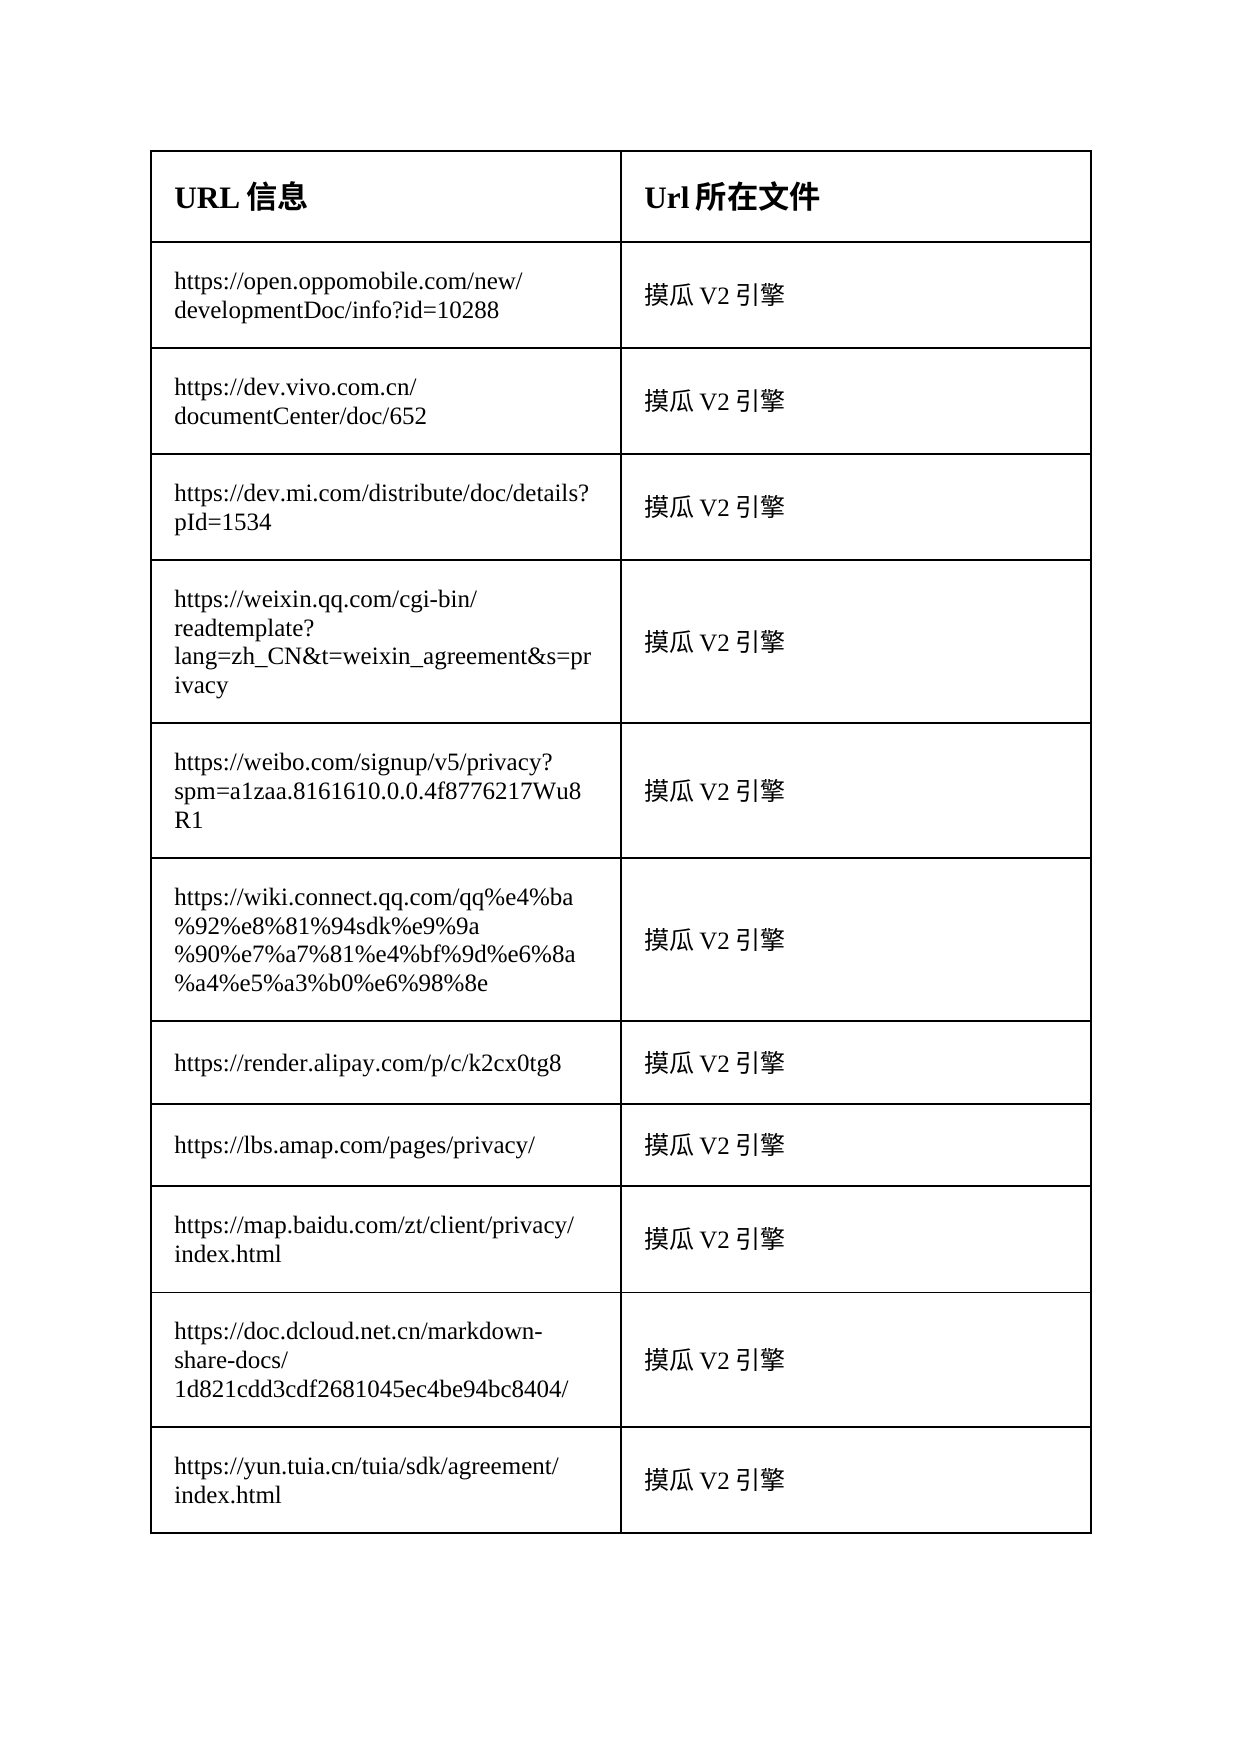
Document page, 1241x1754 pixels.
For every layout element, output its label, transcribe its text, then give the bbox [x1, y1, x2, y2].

table_header Url所在文件 [622, 152, 1090, 241]
table_cell 摸瓜V2引擎 [622, 1428, 1090, 1532]
table_cell https://weibo.com/signup/v5/privacy?spm=a1zaa.8161610.0.0.4f8776217Wu8R1 [152, 724, 620, 857]
table_cell 摸瓜V2引擎 [622, 455, 1090, 559]
table_cell https://dev.mi.com/distribute/doc/details?pId=1534 [152, 455, 620, 559]
table_cell https://render.alipay.com/p/c/k2cx0tg8 [152, 1022, 620, 1103]
table_cell 摸瓜V2引擎 [622, 349, 1090, 453]
table_header URL信息 [152, 152, 620, 241]
table_cell 摸瓜V2引擎 [622, 1022, 1090, 1103]
table_cell 摸瓜V2引擎 [622, 724, 1090, 857]
table_cell https://dev.vivo.com.cn/documentCenter/doc/652 [152, 349, 620, 453]
table_cell 摸瓜V2引擎 [622, 1293, 1090, 1426]
table_cell 摸瓜V2引擎 [622, 1105, 1090, 1185]
table_cell https://lbs.amap.com/pages/privacy/ [152, 1105, 620, 1185]
table_cell https://map.baidu.com/zt/client/privacy/index.html [152, 1187, 620, 1291]
table_cell 摸瓜V2引擎 [622, 243, 1090, 347]
table_cell https://wiki.connect.qq.com/qq%e4%ba%92%e8%81%94sdk%e9%9a%90%e7%a7%81%e4%bf%9d%e6%8a%a4%e5%a3%b0%e6%98%8e [152, 859, 620, 1020]
table_cell https://weixin.qq.com/cgi-bin/readtemplate?lang=zh_CN&t=weixin_agreement&s=privacy [152, 561, 620, 722]
table_cell 摸瓜V2引擎 [622, 859, 1090, 1020]
table_cell 摸瓜V2引擎 [622, 561, 1090, 722]
table_cell https://open.oppomobile.com/new/developmentDoc/info?id=10288 [152, 243, 620, 347]
table_cell https://yun.tuia.cn/tuia/sdk/agreement/index.html [152, 1428, 620, 1532]
table_cell 摸瓜V2引擎 [622, 1187, 1090, 1291]
table_cell https://doc.dcloud.net.cn/markdown-share-docs/1d821cdd3cdf2681045ec4be94bc8404/ [152, 1293, 620, 1426]
